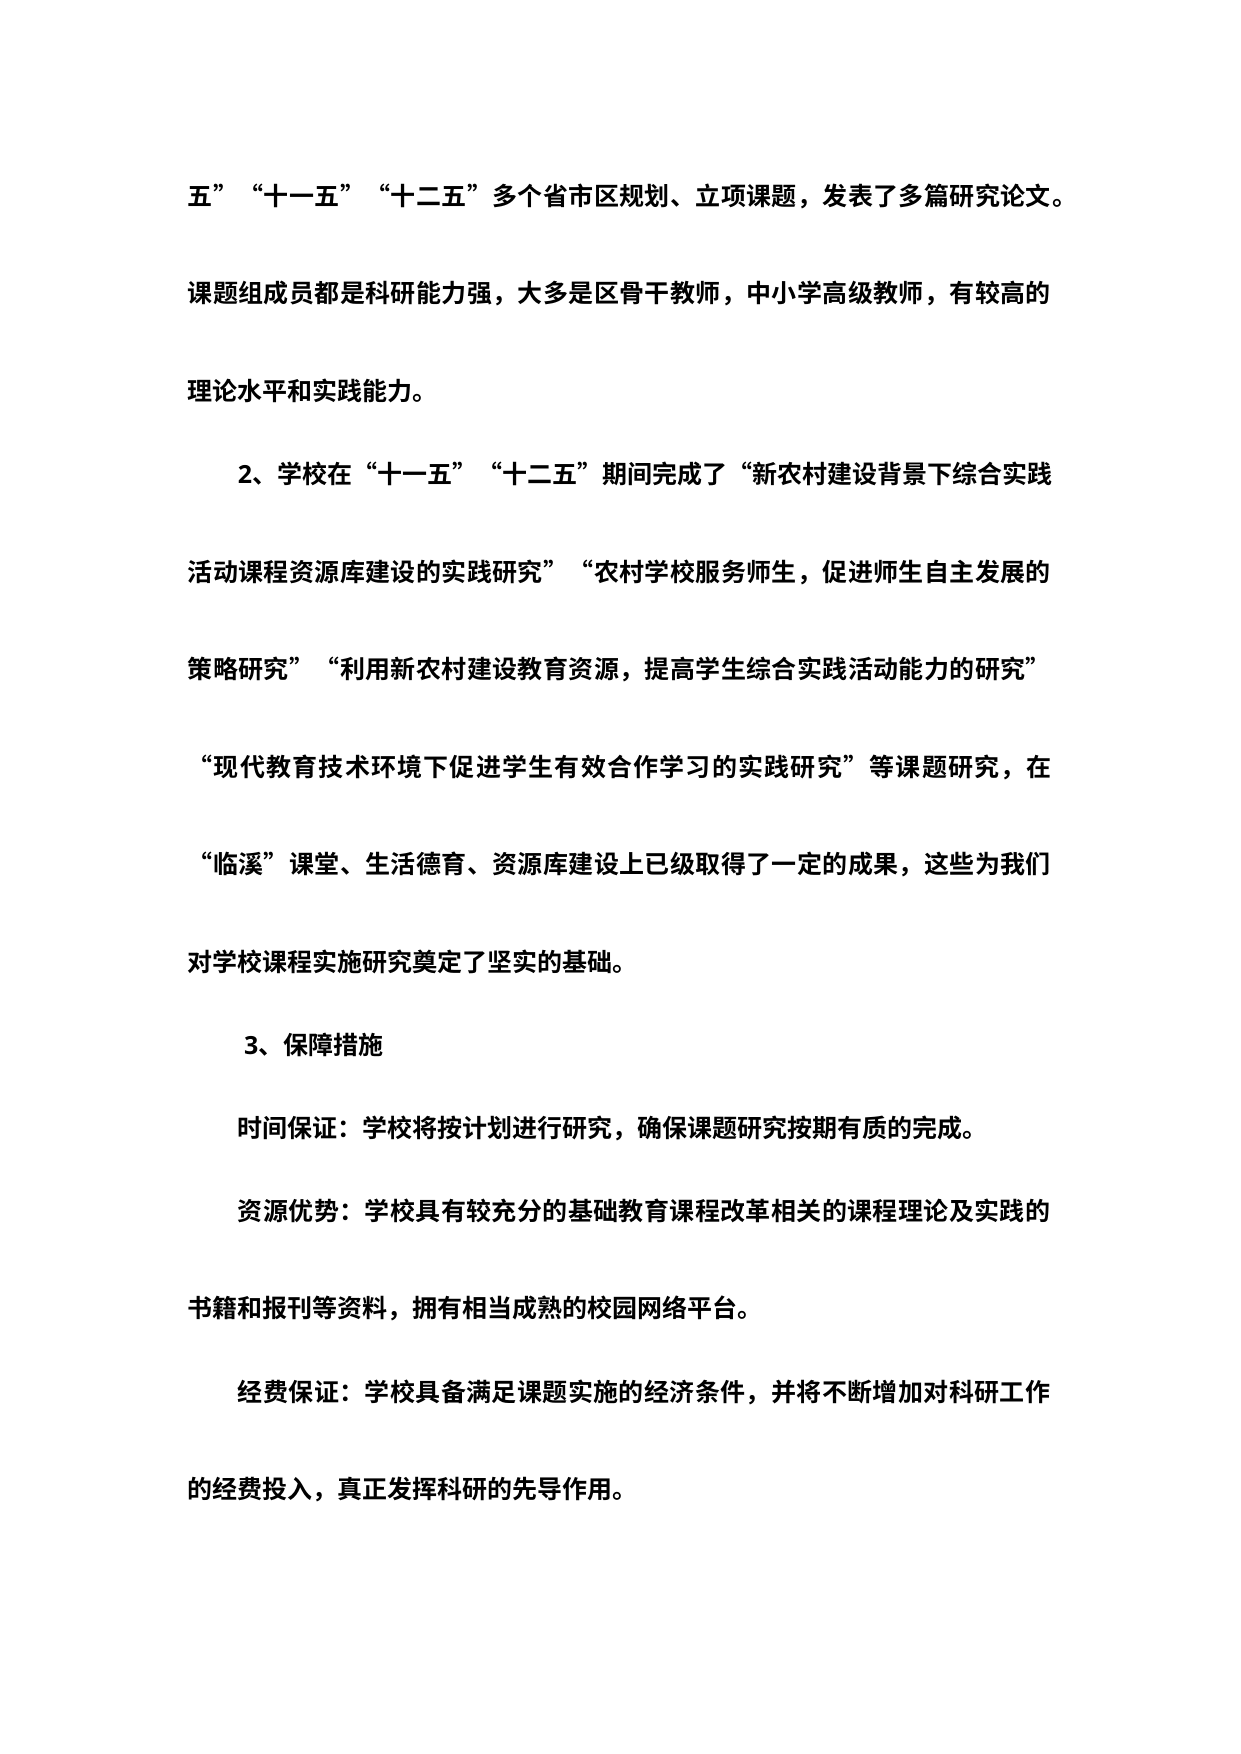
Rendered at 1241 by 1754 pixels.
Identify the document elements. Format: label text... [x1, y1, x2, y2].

text 3、保障措施 [187, 1011, 1053, 1076]
text 2、学校在“十一五”“十二五”期间完成了“新农村建设背景下综合实践活动课程资源库建设的实践研究”“农村学校服务师生，促进师生自主发展的策略研究”“利用新农村建设教育资源，提高学生综合实践活动能力的研究”“现代教育技术环境下促进学生有效合作学习的实践研究”等课题研究，在“临溪”课堂、生活德育、资源库建设上已级取得了一定的成果，这些为我们对学校课程实施研究奠定了坚实的基础。 [187, 440, 1053, 993]
text 时间保证：学校将按计划进行研究，确保课题研究按期有质的完成。 [187, 1094, 1053, 1159]
text 经费保证：学校具备满足课题实施的经济条件，并将不断增加对科研工作的经费投入，真正发挥科研的先导作用。 [187, 1358, 1053, 1520]
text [187, 162, 1053, 422]
text 资源优势：学校具有较充分的基础教育课程改革相关的课程理论及实践的书籍和报刊等资料，拥有相当成熟的校园网络平台。 [187, 1177, 1053, 1339]
